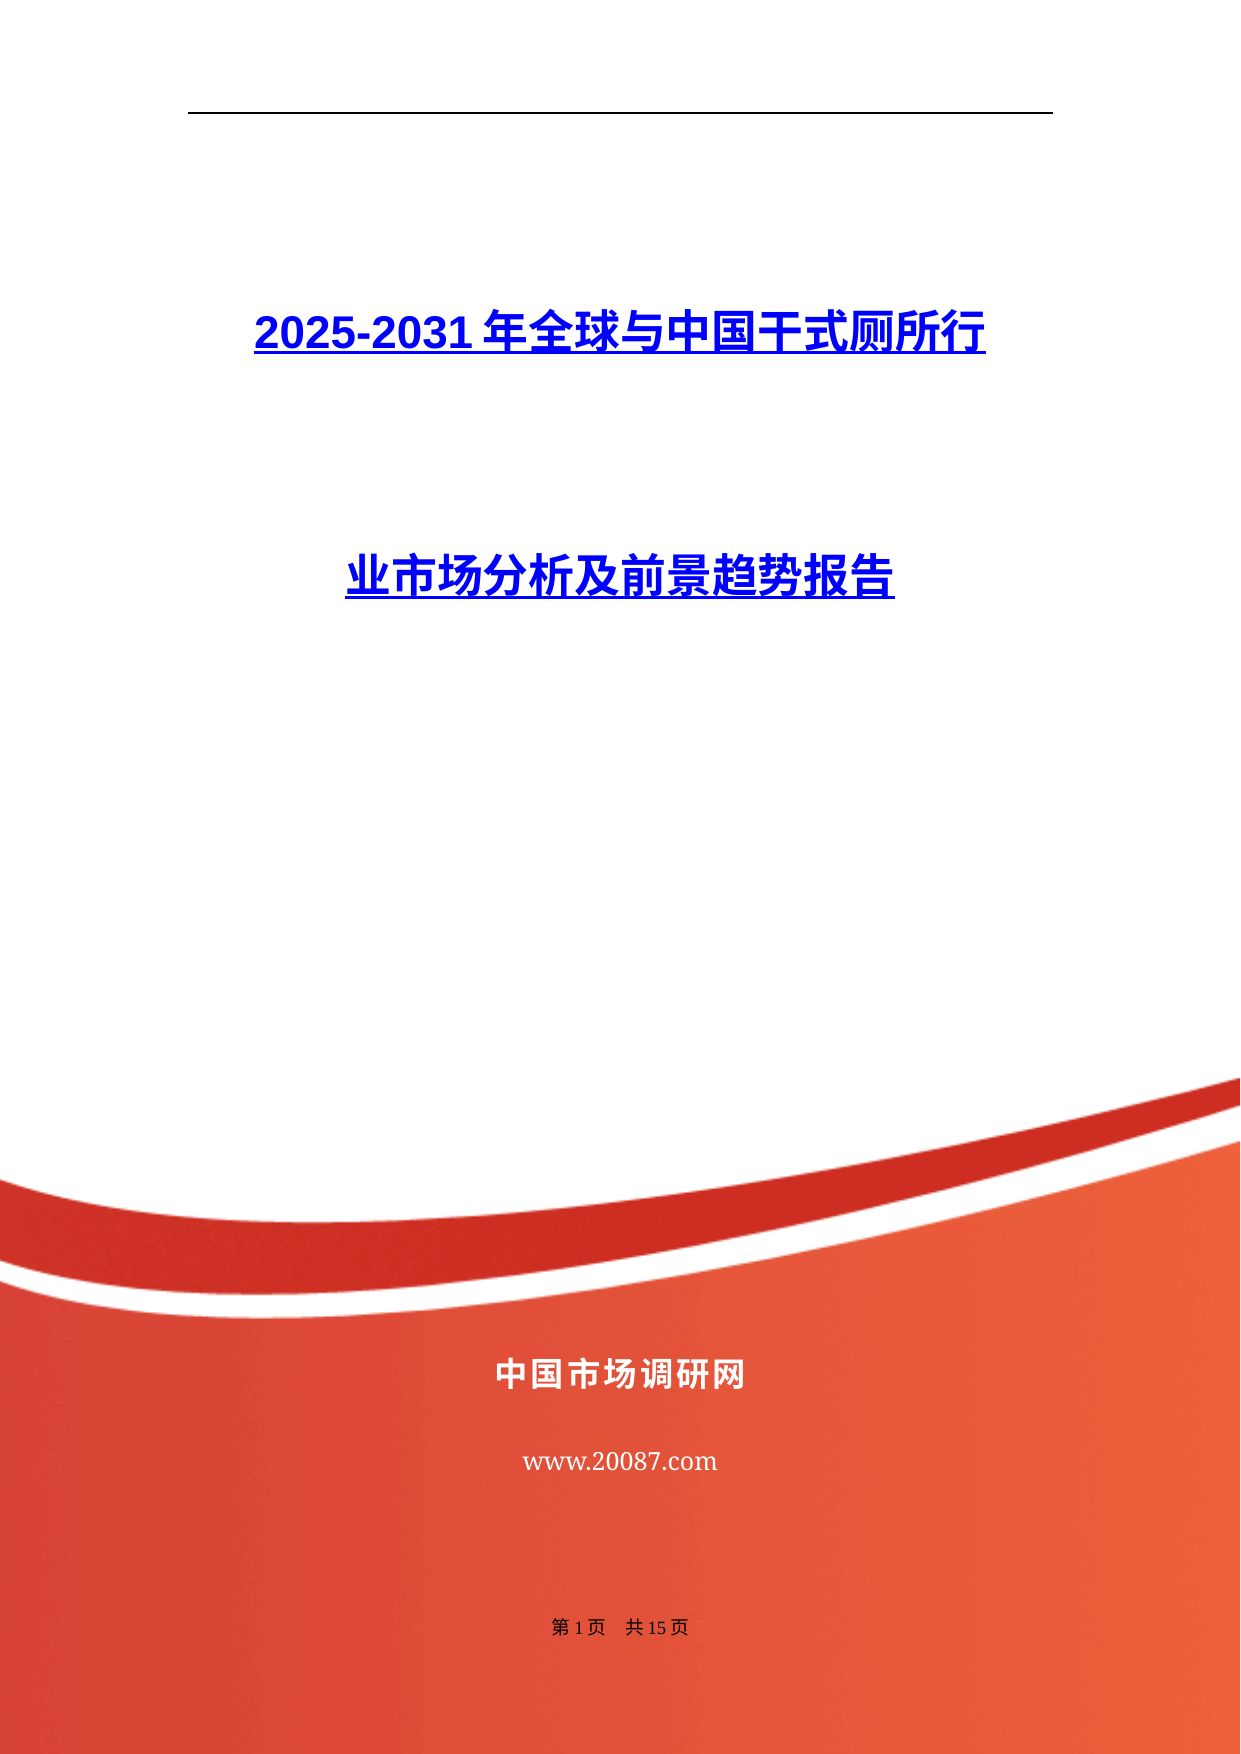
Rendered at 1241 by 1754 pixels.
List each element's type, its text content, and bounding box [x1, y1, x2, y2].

text www.20087.com [187, 1428, 1053, 1493]
table_header 2025-2031年全球与中国干式厕所行业市场分析及前景趋势报告 [188, 207, 1053, 773]
subtitle 中国市场调研网 [187, 1339, 1053, 1404]
picture [0, 1006, 1241, 1754]
